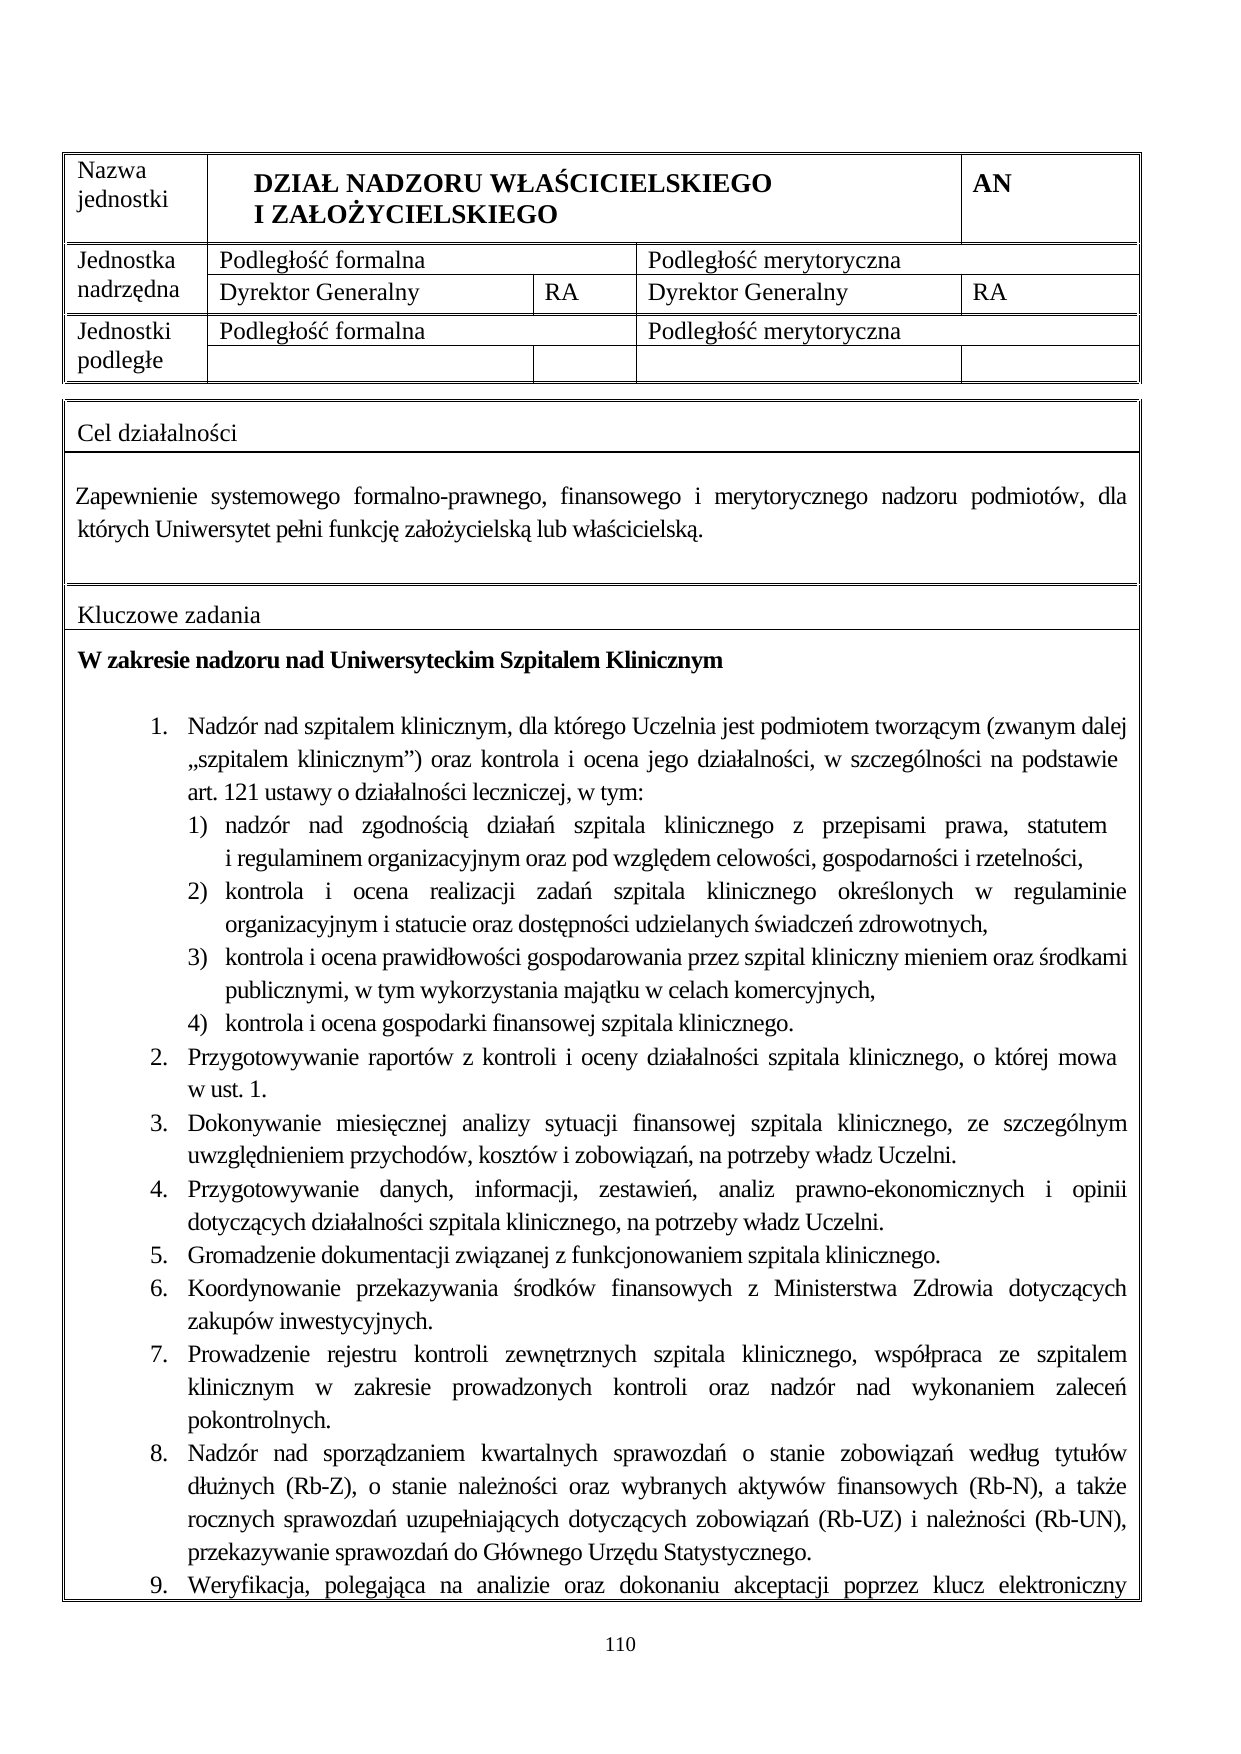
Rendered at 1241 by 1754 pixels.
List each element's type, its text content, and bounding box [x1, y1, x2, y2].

table_header Nazwa jednostki [65, 155, 207, 242]
table_header AN [962, 155, 1139, 242]
table_cell [208, 346, 533, 381]
table_cell [534, 346, 636, 381]
table_cell Jednostka nadrzędna [64, 242, 207, 313]
table_cell Podległość formalna [208, 316, 636, 345]
table_header DZIAŁ NADZORU WŁAŚCICIELSKIEGO I ZAŁOŻYCIELSKIEGO [208, 155, 961, 242]
table_cell [962, 346, 1139, 381]
table_cell Dyrektor Generalny [637, 275, 961, 313]
table_cell Jednostki podległe [64, 313, 207, 381]
table_cell Podległość formalna [208, 245, 636, 274]
table_cell Dyrektor Generalny [208, 275, 533, 313]
table_cell Podległość merytoryczna [637, 242, 1140, 274]
table_cell RA [962, 275, 1139, 313]
table_cell Podległość merytoryczna [637, 313, 1140, 345]
table_cell Kluczowe zadania [65, 583, 1139, 629]
table_cell [637, 346, 961, 381]
table_cell Zapewnienie systemowego formalno-prawnego, finansowego i merytorycznego nadzoru podmiotów, dla których Uniwersytet pełni funkcję założycielską lub właścicielską. [65, 453, 1139, 582]
table_cell RA [534, 275, 636, 313]
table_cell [65, 630, 1139, 1599]
table_cell [64, 381, 1140, 399]
table_cell Cel działalności [64, 399, 1140, 451]
